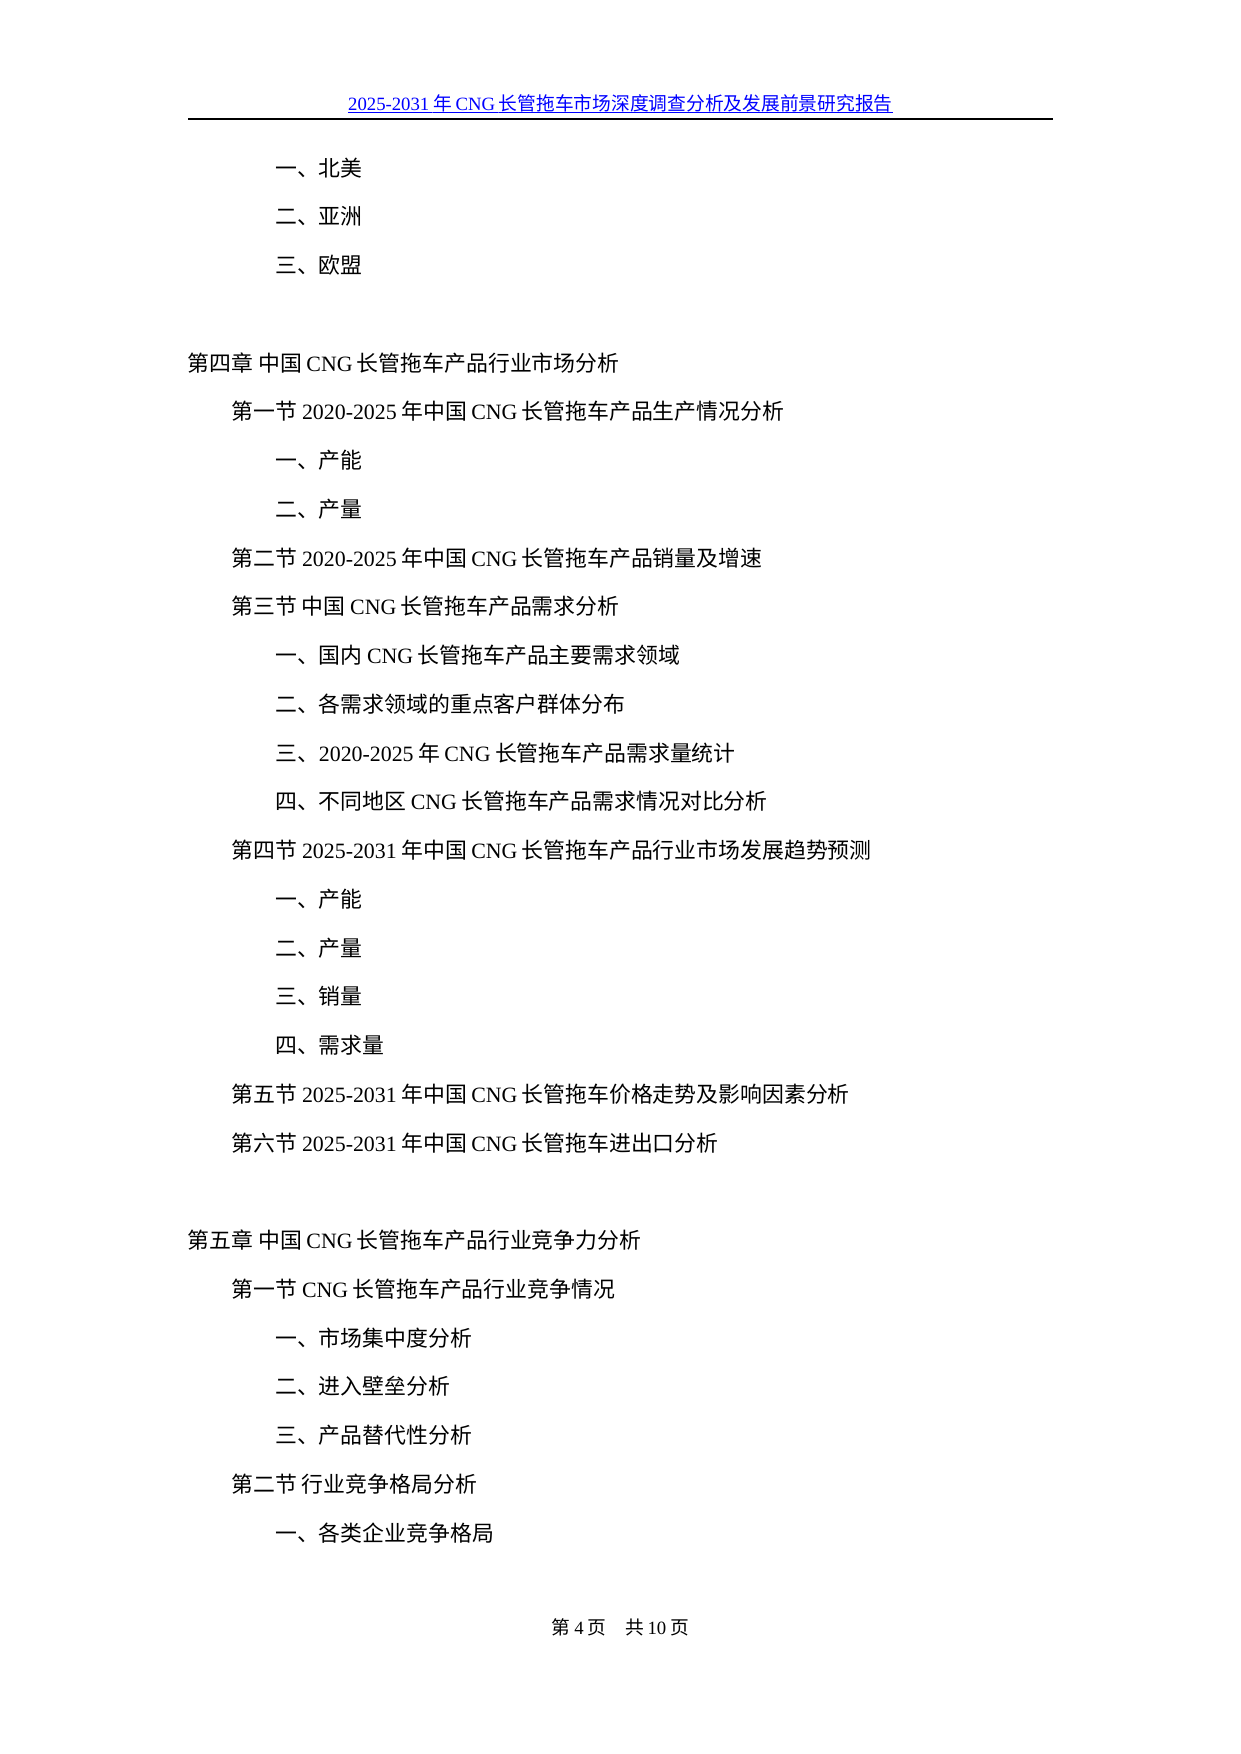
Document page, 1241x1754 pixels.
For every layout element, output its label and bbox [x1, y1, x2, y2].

text [187, 150, 1053, 1548]
